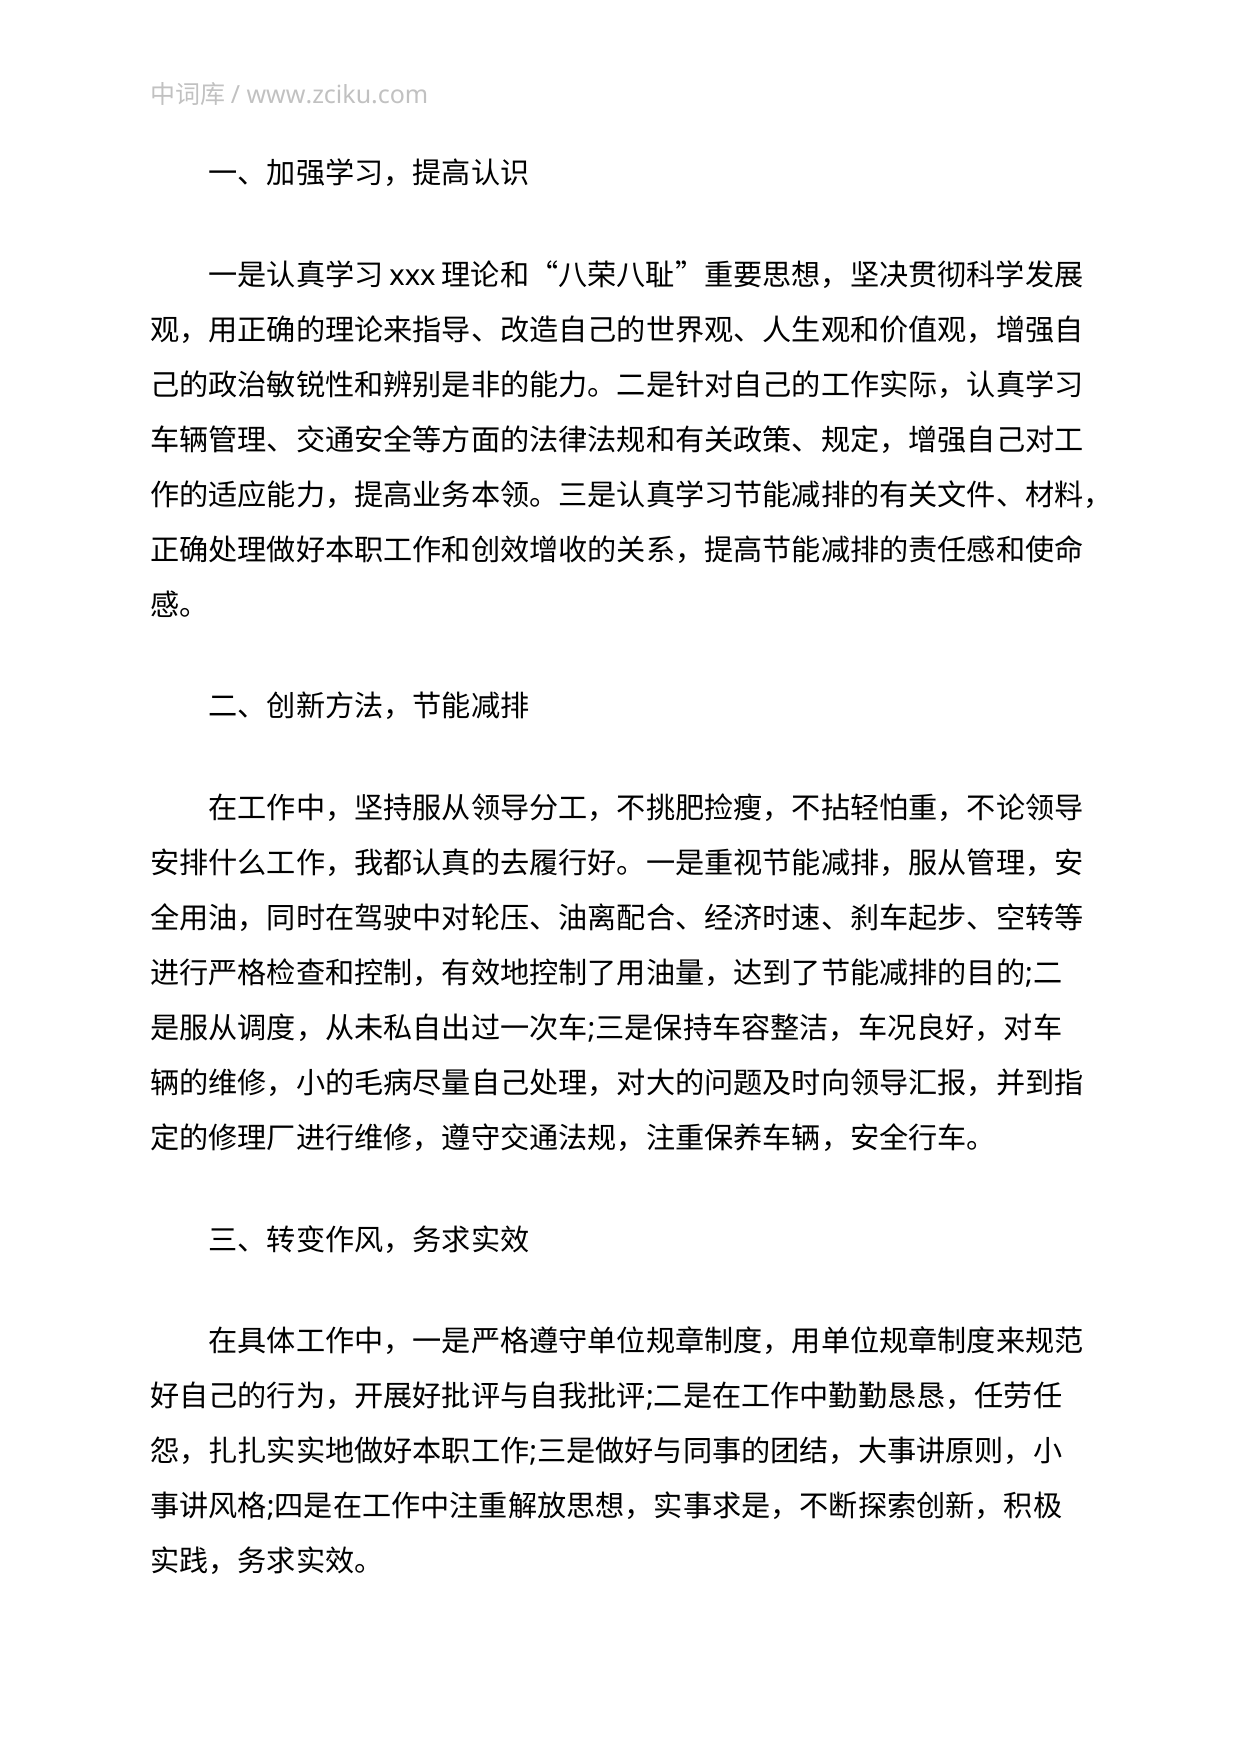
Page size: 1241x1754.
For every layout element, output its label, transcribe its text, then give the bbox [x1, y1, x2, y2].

text 在工作中，坚持服从领导分工，不挑肥捡瘦，不拈轻怕重，不论领导安排什么工作，我都认真的去履行好。一是重视节能减排，服从管理，安全用油，同时在驾驶中对轮压、油离配合、经济时速、刹车起步、空转等进行严格检查和控制，有效地控制了用油量，达到了节能减排的目的;二是服从调度，从未私自出过一次车;三是保持车容整洁，车况良好，对车辆的维修，小的毛病尽量自己处理，对大的问题及时向领导汇报，并到指定的修理厂进行维修，遵守交通法规，注重保养车辆，安全行车。 [150, 785, 1090, 1157]
text 一是认真学习xxx理论和“八荣八耻”重要思想，坚决贯彻科学发展观，用正确的理论来指导、改造自己的世界观、人生观和价值观，增强自己的政治敏锐性和辨别是非的能力。二是针对自己的工作实际，认真学习车辆管理、交通安全等方面的法律法规和有关政策、规定，增强自己对工作的适应能力，提高业务本领。三是认真学习节能减排的有关文件、材料，正确处理做好本职工作和创效增收的关系，提高节能减排的责任感和使命感。 [150, 252, 1090, 623]
text 在具体工作中，一是严格遵守单位规章制度，用单位规章制度来规范好自己的行为，开展好批评与自我批评;二是在工作中勤勤恳恳，任劳任怨，扎扎实实地做好本职工作;三是做好与同事的团结，大事讲原则，小事讲风格;四是在工作中注重解放思想，实事求是，不断探索创新，积极实践，务求实效。 [150, 1318, 1090, 1580]
text 三、转变作风，务求实效 [150, 1216, 1090, 1258]
text 一、加强学习，提高认识 [150, 150, 1090, 192]
text 二、创新方法，节能减排 [150, 683, 1090, 725]
